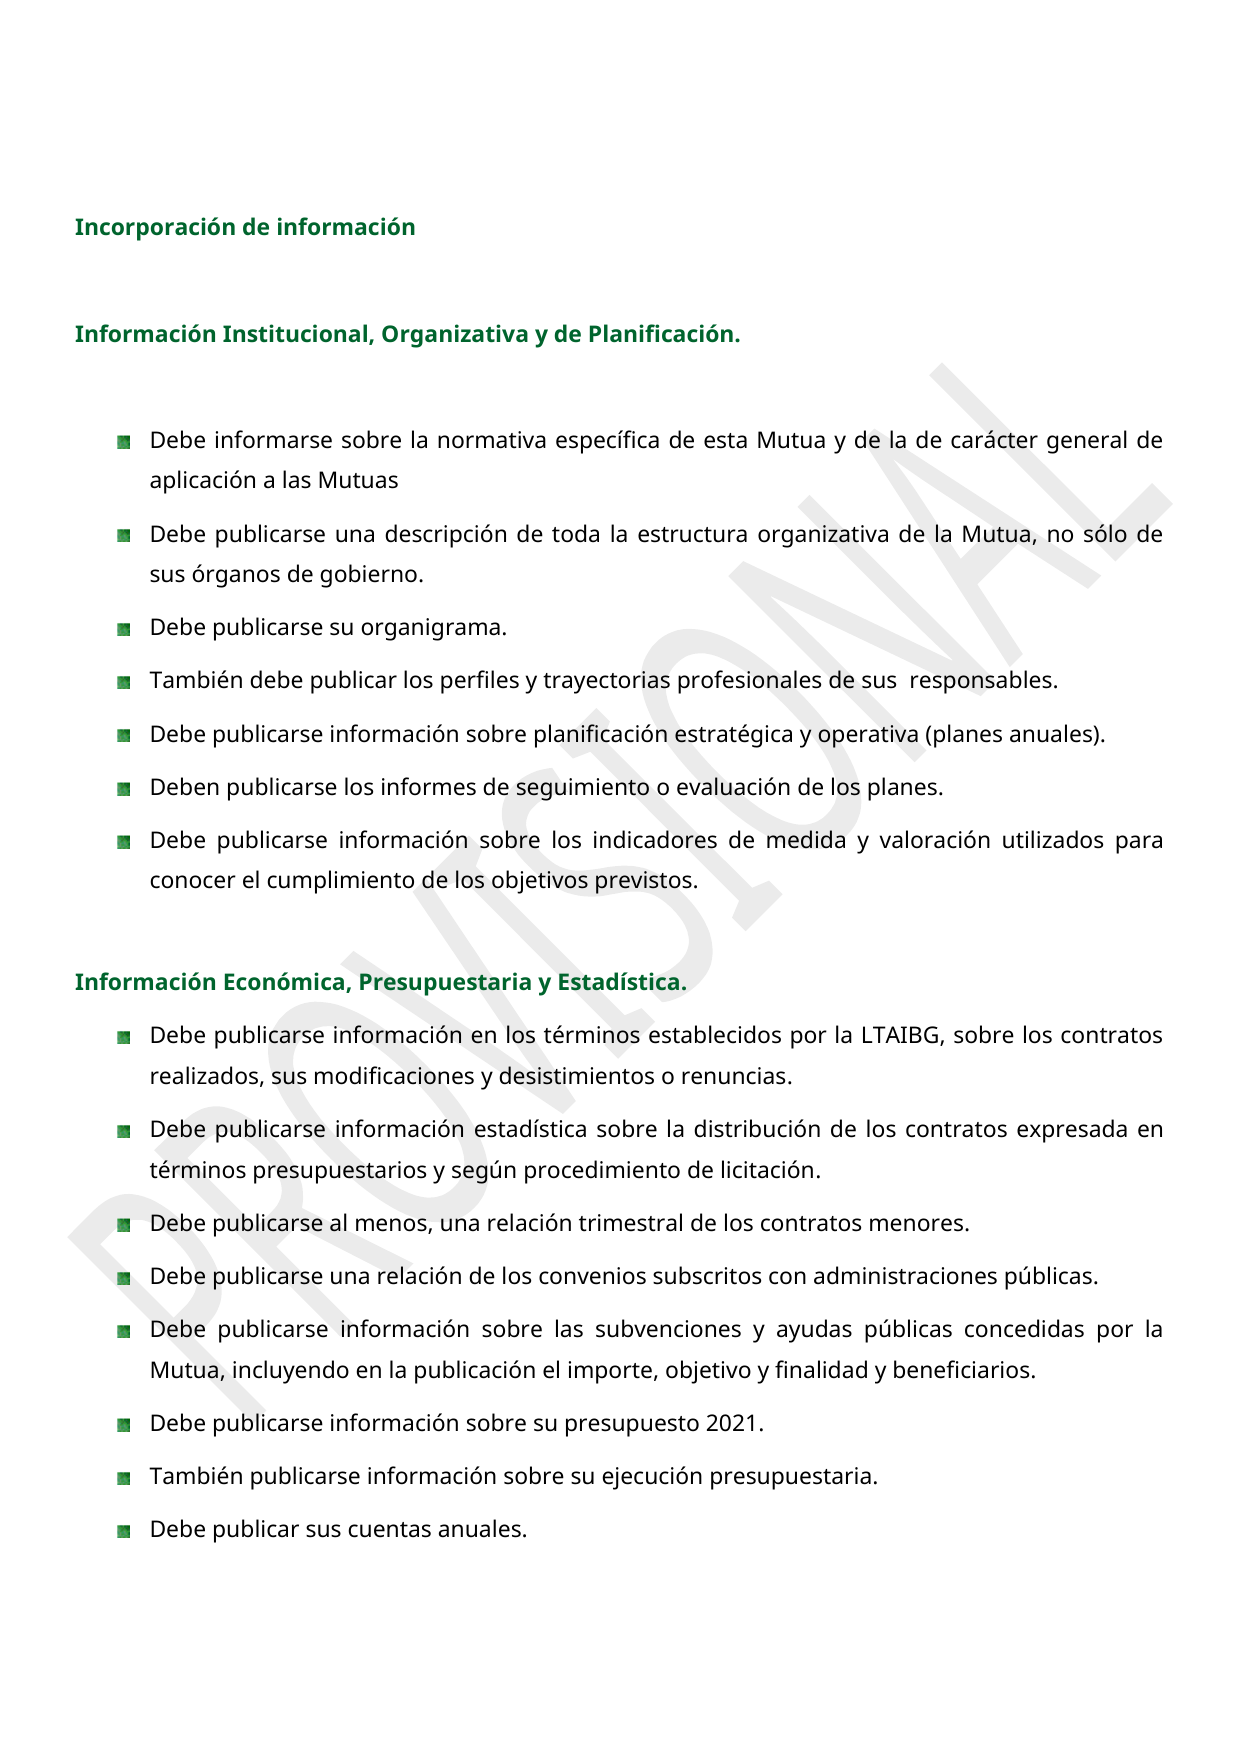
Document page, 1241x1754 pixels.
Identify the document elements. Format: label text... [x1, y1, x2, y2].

list Debe publicarse información en los términos establecidos por la LTAIBG, sobre los contratos realizados, sus modificaciones y desistimientos o renuncias. [112, 1019, 1165, 1091]
list Debe informarse sobre la normativa específica de esta Mutua y de la de carácter general de aplicación a las Mutuas [112, 424, 1165, 496]
picture [113, 619, 130, 636]
picture [113, 725, 130, 742]
text Información Económica, Presupuestaria y Estadística. [75, 966, 1165, 998]
picture [113, 1521, 130, 1538]
list Debe publicarse su organigrama. [112, 611, 1165, 642]
list Debe publicarse información estadística sobre la distribución de los contratos expresada en términos presupuestarios y según procedimiento de licitación. [112, 1113, 1165, 1185]
picture [113, 1468, 130, 1485]
picture [113, 1121, 130, 1138]
list Debe publicarse información sobre su presupuesto 2021. [112, 1407, 1165, 1438]
list Deben publicarse los informes de seguimiento o evaluación de los planes. [112, 771, 1165, 802]
list Debe publicarse una descripción de toda la estructura organizativa de la Mutua, no sólo de sus órganos de gobierno. [112, 517, 1165, 589]
text Información Institucional, Organizativa y de Planificación. [75, 317, 1165, 349]
list Debe publicarse información sobre los indicadores de medida y valoración utilizados para conocer el cumplimiento de los objetivos previstos. [112, 824, 1165, 896]
list Debe publicarse información sobre las subvenciones y ayudas públicas concedidas por la Mutua, incluyendo en la publicación el importe, objetivo y finalidad y beneficiarios. [112, 1313, 1165, 1385]
picture [113, 778, 130, 796]
picture [113, 831, 130, 849]
list Debe publicarse información sobre planificación estratégica y operativa (planes anuales). [112, 717, 1165, 749]
list También publicarse información sobre su ejecución presupuestaria. [112, 1460, 1165, 1491]
picture [113, 1214, 130, 1232]
picture [113, 672, 130, 689]
picture [113, 1414, 130, 1432]
list Debe publicar sus cuentas anuales. [112, 1513, 1165, 1544]
picture [113, 431, 130, 449]
list Debe publicarse una relación de los convenios subscritos con administraciones públicas. [112, 1260, 1165, 1291]
picture [113, 1321, 130, 1338]
text Incorporación de información [75, 211, 1165, 242]
picture [113, 1268, 130, 1285]
list Debe publicarse al menos, una relación trimestral de los contratos menores. [112, 1207, 1165, 1238]
list También debe publicar los perfiles y trayectorias profesionales de sus responsables. [112, 664, 1165, 696]
picture [113, 525, 130, 542]
picture [113, 1027, 130, 1044]
